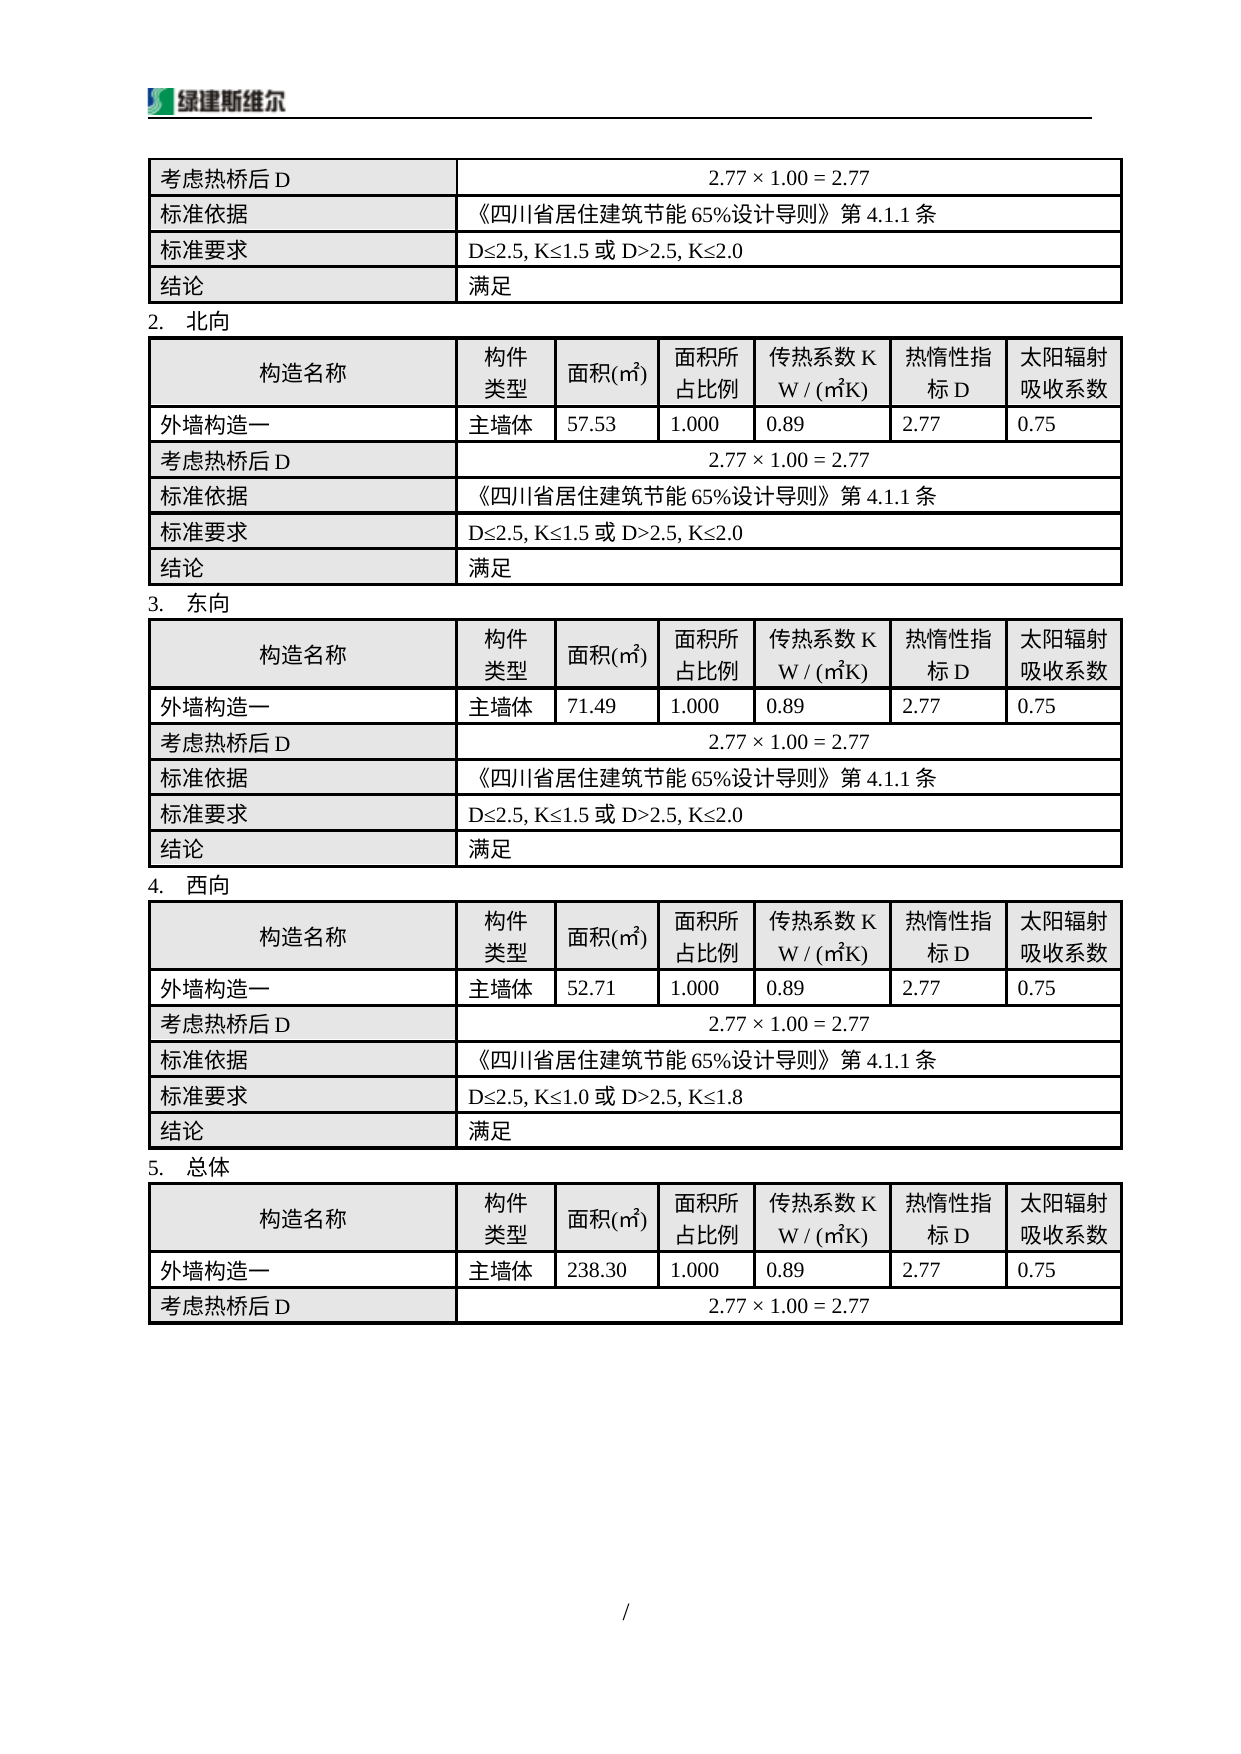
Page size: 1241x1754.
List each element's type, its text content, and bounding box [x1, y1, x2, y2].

table_header 面积(㎡) [557, 903, 657, 968]
table_cell 238.30 [557, 1253, 657, 1286]
table_cell 结论 [151, 1114, 455, 1146]
table_cell 考虑热桥后D [151, 725, 455, 758]
table_cell 1.000 [660, 408, 753, 440]
table_cell 2.77 × 1.00 = 2.77 [458, 160, 1120, 194]
table_header 构件 类型 [458, 903, 554, 968]
table_cell 外墙构造一 [151, 408, 455, 440]
table_header 太阳辐射吸收系数 [1008, 340, 1120, 404]
text 4. 西向 [148, 868, 1092, 900]
table_cell 结论 [151, 832, 455, 864]
table_cell D≤2.5, K≤1.5 或 D>2.5, K≤2.0 [458, 796, 1120, 829]
table_cell 标准依据 [151, 1043, 455, 1075]
table_cell 1.000 [660, 971, 753, 1004]
table_cell 2.77 × 1.00 = 2.77 [458, 1289, 1120, 1321]
table_cell 《四川省居住建筑节能65%设计导则》第4.1.1条 [458, 1043, 1120, 1075]
table_header 面积(㎡) [557, 1185, 657, 1250]
table_header 面积所占比例 [660, 1185, 753, 1250]
table_cell 考虑热桥后D [151, 1007, 455, 1039]
table_cell D≤2.5, K≤1.5 或 D>2.5, K≤2.0 [458, 515, 1120, 547]
table_header 太阳辐射吸收系数 [1008, 903, 1120, 968]
table_cell 满足 [458, 268, 1120, 301]
table_header 面积所占比例 [660, 340, 753, 404]
table_cell 0.75 [1008, 690, 1120, 722]
table_header 构件 类型 [458, 1185, 554, 1250]
table_cell 考虑热桥后D [151, 1289, 455, 1321]
table_cell 标准要求 [151, 515, 455, 547]
table_cell 0.89 [756, 971, 889, 1004]
table_cell 满足 [458, 1114, 1120, 1146]
table_cell 标准依据 [151, 197, 455, 229]
table_header 构件 类型 [458, 340, 554, 404]
table_cell 结论 [151, 550, 455, 583]
table_cell 2.77 × 1.00 = 2.77 [458, 725, 1120, 758]
table_cell 2.77 [892, 971, 1005, 1004]
table_header 构造名称 [151, 903, 455, 968]
table_cell 标准依据 [151, 761, 455, 793]
table_cell 0.89 [756, 690, 889, 722]
table_header 面积所占比例 [660, 903, 753, 968]
table_cell 外墙构造一 [151, 690, 455, 722]
table_cell 《四川省居住建筑节能65%设计导则》第4.1.1条 [458, 197, 1120, 229]
table_cell 2.77 [892, 1253, 1005, 1286]
text 3. 东向 [148, 586, 1092, 618]
table_cell D≤2.5, K≤1.5 或 D>2.5, K≤2.0 [458, 233, 1120, 265]
table_cell 主墙体 [458, 690, 554, 722]
table_header 热惰性指标D [892, 340, 1005, 404]
table_header 传热系数K W / (㎡K) [756, 903, 889, 968]
table_header 面积所占比例 [660, 621, 753, 686]
table_cell 2.77 [892, 690, 1005, 722]
table_header 太阳辐射吸收系数 [1008, 621, 1120, 686]
table_header 传热系数K W / (㎡K) [756, 340, 889, 404]
table_cell 2.77 × 1.00 = 2.77 [458, 443, 1120, 476]
table_cell 0.75 [1008, 408, 1120, 440]
table_cell 考虑热桥后D [151, 160, 456, 194]
table_cell 《四川省居住建筑节能65%设计导则》第4.1.1条 [458, 479, 1120, 511]
text 2. 北向 [148, 304, 1092, 336]
table_cell 主墙体 [458, 971, 554, 1004]
table_cell 2.77 [892, 408, 1005, 440]
table_cell 结论 [151, 268, 455, 301]
table_cell 主墙体 [458, 1253, 554, 1286]
table_cell 1.000 [660, 1253, 753, 1286]
table_cell 标准依据 [151, 479, 455, 511]
table_cell 52.71 [557, 971, 657, 1004]
table_header 太阳辐射吸收系数 [1008, 1185, 1120, 1250]
table_header 构造名称 [151, 621, 455, 686]
table_cell 考虑热桥后D [151, 443, 455, 476]
table_cell 满足 [458, 550, 1120, 583]
table_cell 标准要求 [151, 233, 455, 265]
table_header 热惰性指标D [892, 1185, 1005, 1250]
table_cell 0.75 [1008, 971, 1120, 1004]
table_cell 57.53 [557, 408, 657, 440]
table_cell 1.000 [660, 690, 753, 722]
table_cell 0.89 [756, 1253, 889, 1286]
table_cell 0.75 [1008, 1253, 1120, 1286]
table_cell 标准要求 [151, 1078, 455, 1111]
table_header 构造名称 [151, 1185, 455, 1250]
table_cell 《四川省居住建筑节能65%设计导则》第4.1.1条 [458, 761, 1120, 793]
table_cell 外墙构造一 [151, 971, 455, 1004]
picture [147, 88, 289, 115]
text 5. 总体 [148, 1150, 1092, 1182]
table_cell 标准要求 [151, 796, 455, 829]
table_header 构造名称 [151, 340, 455, 404]
table_cell D≤2.5, K≤1.0 或 D>2.5, K≤1.8 [458, 1078, 1120, 1111]
table_header 热惰性指标D [892, 903, 1005, 968]
table_cell 满足 [458, 832, 1120, 864]
table_cell 71.49 [557, 690, 657, 722]
table_cell 2.77 × 1.00 = 2.77 [458, 1007, 1120, 1039]
table_header 热惰性指标D [892, 621, 1005, 686]
table_cell 外墙构造一 [151, 1253, 455, 1286]
table_header 构件 类型 [458, 621, 554, 686]
table_header 传热系数K W / (㎡K) [756, 621, 889, 686]
table_cell 主墙体 [458, 408, 554, 440]
table_header 面积(㎡) [557, 340, 657, 404]
table_cell 0.89 [756, 408, 889, 440]
table_header 面积(㎡) [557, 621, 657, 686]
table_header 传热系数K W / (㎡K) [756, 1185, 889, 1250]
